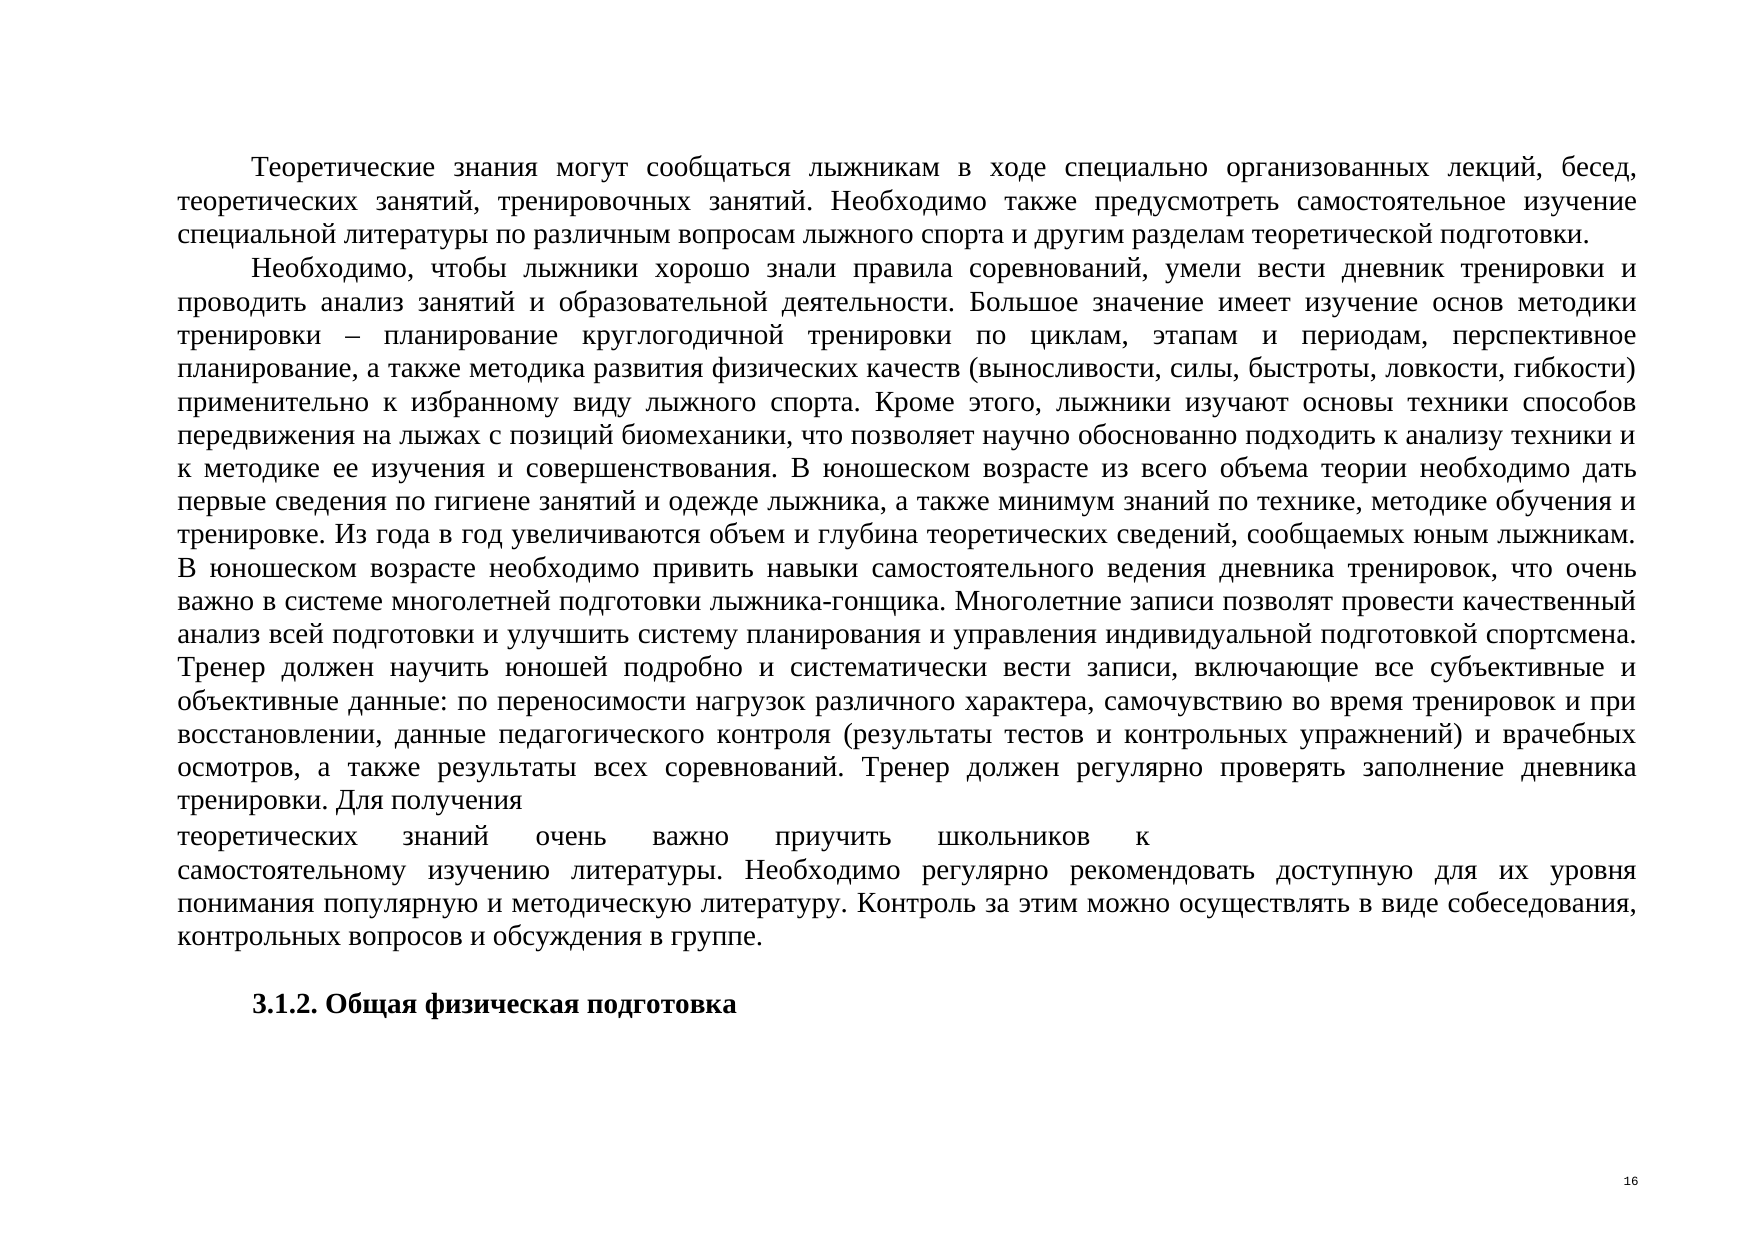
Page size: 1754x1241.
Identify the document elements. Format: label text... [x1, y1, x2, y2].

text самостоятельному изучению литературы. Необходимо регулярно рекомендовать доступную для их уровня понимания популярную и методическую литературу. Контроль за этим можно осуществлять в виде собеседования, контрольных вопросов и обсуждения в группе. [177, 853, 1638, 952]
text 3.1.2. Общая физическая подготовка [252, 986, 1638, 1019]
text теоретических знаний очень важно приучить школьников к [177, 818, 1638, 852]
text Теоретические знания могут сообщаться лыжникам в ходе специально организованных лекций, бесед, теоретических занятий, тренировочных занятий. Необходимо также предусмотреть самостоятельное изучение специальной литературы по различным вопросам лыжного спорта и другим разделам теоретической подготовки. [177, 150, 1638, 249]
text Необходимо, чтобы лыжники хорошо знали правила соревнований, умели вести дневник тренировки и проводить анализ занятий и образовательной деятельности. Большое значение имеет изучение основ методики тренировки – планирование круглогодичной тренировки по циклам, этапам и периодам, перспективное планирование, а также методика развития физических качеств (выносливости, силы, быстроты, ловкости, гибкости) применительно к избранному виду лыжного спорта. Кроме этого, лыжники изучают основы техники способов передвижения на лыжах с позиций биомеханики, что позволяет научно обоснованно подходить к анализу техники и к методике ее изучения и совершенствования. В юношеском возрасте из всего объема теории необходимо дать первые сведения по гигиене занятий и одежде лыжника, а также минимум знаний по технике, методике обучения и тренировке. Из года в год увеличиваются объем и глубина теоретических сведений, сообщаемых юным лыжникам. В юношеском возрасте необходимо привить навыки самостоятельного ведения дневника тренировок, что очень важно в системе многолетней подготовки лыжника-гонщика. Многолетние записи позволят провести качественный анализ всей подготовки и улучшить систему планирования и управления индивидуальной подготовкой спортсмена. Тренер должен научить юношей подробно и систематически вести записи, включающие все субъективные и объективные данные: по переносимости нагрузок различного характера, самочувствию во время тренировок и при восстановлении, данные педагогического контроля (результаты тестов и контрольных упражнений) и врачебных осмотров, а также результаты всех соревнований. Тренер должен регулярно проверять заполнение дневника тренировки. Для получения [177, 251, 1638, 816]
